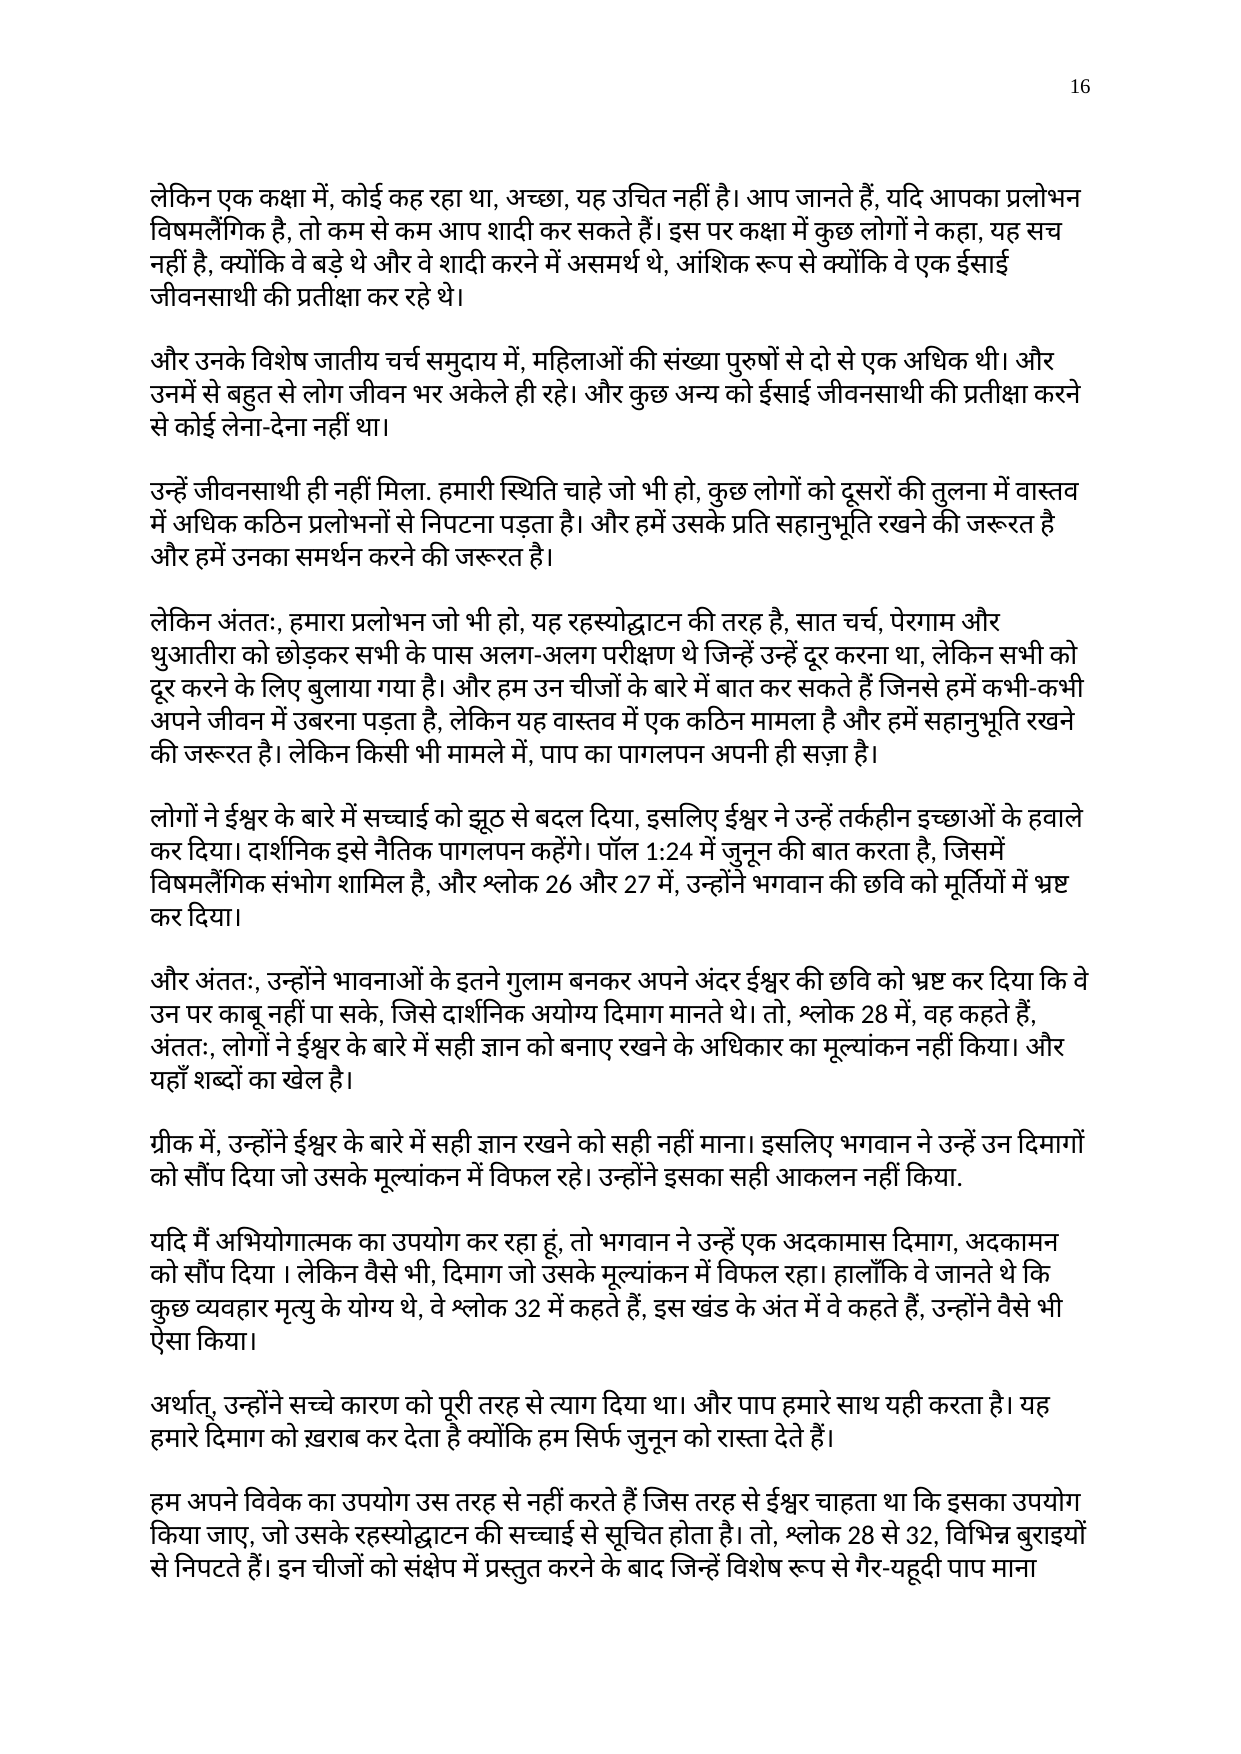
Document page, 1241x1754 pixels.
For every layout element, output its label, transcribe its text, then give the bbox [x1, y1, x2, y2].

text लेकिन अंततः, हमारा प्रलोभन जो भी हो, यह रहस्योद्घाटन की तरह है, सात चर्च, पेरगाम और थुआतीरा को छोड़कर सभी के पास अलग-अलग परीक्षण थे जिन्हें उन्हें दूर करना था, लेकिन सभी को दूर करने के लिए बुलाया गया है। और हम उन चीजों के बारे में बात कर सकते हैं जिनसे हमें कभी-कभी अपने जीवन में उबरना पड़ता है, लेकिन यह वास्तव में एक कठिन मामला है और हमें सहानुभूति रखने की जरूरत है। लेकिन किसी भी मामले में, पाप का पागलपन अपनी ही सज़ा है। [150, 605, 1090, 770]
text लेकिन एक कक्षा में, कोई कह रहा था, अच्छा, यह उचित नहीं है। आप जानते हैं, यदि आपका प्रलोभन विषमलैंगिक है, तो कम से कम आप शादी कर सकते हैं। इस पर कक्षा में कुछ लोगों ने कहा, यह सच नहीं है, क्योंकि वे बड़े थे और वे शादी करने में असमर्थ थे, आंशिक रूप से क्योंकि वे एक ईसाई जीवनसाथी की प्रतीक्षा कर रहे थे। [150, 181, 1090, 313]
text यदि मैं अभियोगात्मक का उपयोग कर रहा हूं, तो भगवान ने उन्हें एक अदकामास दिमाग, अदकामन को सौंप दिया । लेकिन वैसे भी, दिमाग जो उसके मूल्यांकन में विफल रहा। हालाँकि वे जानते थे कि कुछ व्यवहार मृत्यु के योग्य थे, वे श्लोक 32 में कहते हैं, इस खंड के अंत में वे कहते हैं, उन्होंने वैसे भी ऐसा किया। [150, 1225, 1090, 1357]
text लोगों ने ईश्वर के बारे में सच्चाई को झूठ से बदल दिया, इसलिए ईश्वर ने उन्हें तर्कहीन इच्छाओं के हवाले कर दिया। दार्शनिक इसे नैतिक पागलपन कहेंगे। पॉल 1:24 में जुनून की बात करता है, जिसमें विषमलैंगिक संभोग शामिल है, और श्लोक 26 और 27 में, उन्होंने भगवान की छवि को मूर्तियों में भ्रष्ट कर दिया। [150, 801, 1090, 933]
text ग्रीक में, उन्होंने ईश्वर के बारे में सही ज्ञान रखने को सही नहीं माना। इसलिए भगवान ने उन्हें उन दिमागों को सौंप दिया जो उसके मूल्यांकन में विफल रहे। उन्होंने इसका सही आकलन नहीं किया. [150, 1127, 1090, 1193]
text और अंततः, उन्होंने भावनाओं के इतने गुलाम बनकर अपने अंदर ईश्वर की छवि को भ्रष्ट कर दिया कि वे उन पर काबू नहीं पा सके, जिसे दार्शनिक अयोग्य दिमाग मानते थे। तो, श्लोक 28 में, वह कहते हैं, अंततः, लोगों ने ईश्वर के बारे में सही ज्ञान को बनाए रखने के अधिकार का मूल्यांकन नहीं किया। और यहाँ शब्दों का खेल है। [150, 964, 1090, 1096]
text उन्हें जीवनसाथी ही नहीं मिला. हमारी स्थिति चाहे जो भी हो, कुछ लोगों को दूसरों की तुलना में वास्तव में अधिक कठिन प्रलोभनों से निपटना पड़ता है। और हमें उसके प्रति सहानुभूति रखने की जरूरत है और हमें उनका समर्थन करने की जरूरत है। [150, 474, 1090, 574]
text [150, 1485, 1090, 1584]
text अर्थात्, उन्होंने सच्चे कारण को पूरी तरह से त्याग दिया था। और पाप हमारे साथ यही करता है। यह हमारे दिमाग को ख़राब कर देता है क्योंकि हम सिर्फ जुनून को रास्ता देते हैं। [150, 1388, 1090, 1454]
text और उनके विशेष जातीय चर्च समुदाय में, महिलाओं की संख्या पुरुषों से दो से एक अधिक थी। और उनमें से बहुत से लोग जीवन भर अकेले ही रहे। और कुछ अन्य को ईसाई जीवनसाथी की प्रतीक्षा करने से कोई लेना-देना नहीं था। [150, 344, 1090, 443]
